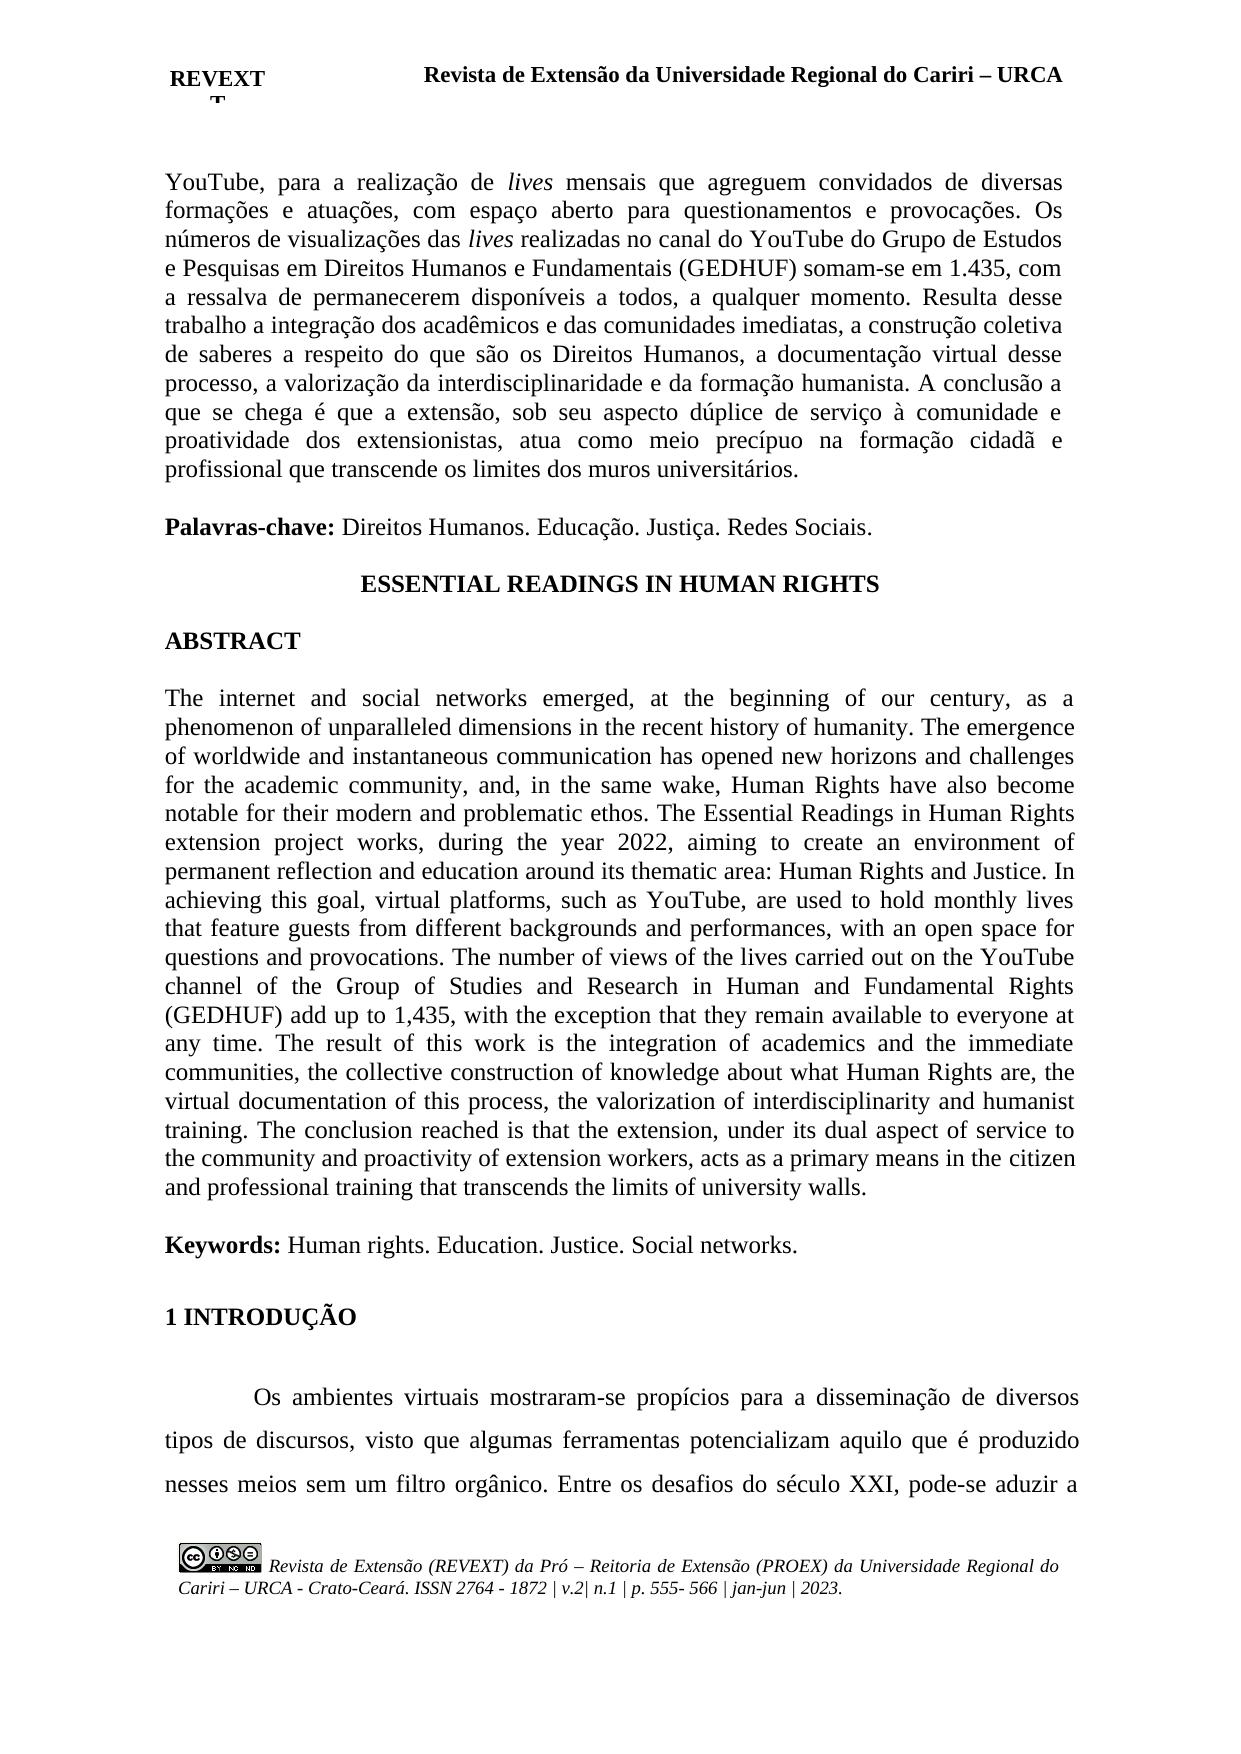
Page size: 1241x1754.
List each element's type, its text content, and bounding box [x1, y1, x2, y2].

subtitle ABSTRACT [164, 626, 1076, 655]
text ESSENTIAL READINGS IN HUMAN RIGHTS [164, 569, 1076, 598]
subtitle 1 INTRODUÇÃO [164, 1302, 1076, 1330]
text The internet and social networks emerged, at the beginning of our century, as a phenomenon of unparalleled dimensions in the recent history of humanity. The emergence of worldwide and instantaneous communication has opened new horizons and challenges for the academic community, and, in the same wake, Human Rights have also become notable for their modern and problematic ethos. The Essential Readings in Human Rights extension project works, during the year 2022, aiming to create an environment of permanent reflection and education around its thematic area: Human Rights and Justice. In achieving this goal, virtual platforms, such as YouTube, are used to hold monthly lives that feature guests from different backgrounds and performances, with an open space for questions and provocations. The number of views of the lives carried out on the YouTube channel of the Group of Studies and Research in Human and Fundamental Rights (GEDHUF) add up to 1,435, with the exception that they remain available to everyone at any time. The result of this work is the integration of academics and the immediate communities, the collective construction of knowledge about what Human Rights are, the virtual documentation of this process, the valorization of interdisciplinarity and humanist training. The conclusion reached is that the extension, under its dual aspect of service to the community and proactivity of extension workers, acts as a primary means in the citizen and professional training that transcends the limits of university walls. [164, 683, 1076, 1201]
text A internet e as redes sociais despontaram, no início de nosso século, como um fenômeno de dimensões sem paralelo na história recente da humanidade. A emergência da comunicação mundial e instantânea abriu novos horizontes e desafios para a comunidade acadêmica, e, na mesma esteira, os Direitos Humanos também se notabilizaram pelo seu ethos moderno e problemático. O projeto de extensão Leituras Essenciais em Direitos Humanos atua, no transcorrer do ano de 2022, objetivando criar um ambiente de permanente reflexão e educação em torno de sua área temática: Direitos Humanos e Justiça. Na consecução de tal objetivo, utiliza-se das plataformas virtuais, como o YouTube, para a realização de lives mensais que agreguem convidados de diversas formações e atuações, com espaço aberto para questionamentos e provocações. Os números de visualizações das lives realizadas no canal do YouTube do Grupo de Estudos e Pesquisas em Direitos Humanos e Fundamentais (GEDHUF) somam-se em 1.435, com a ressalva de permanecerem disponíveis a todos, a qualquer momento. Resulta desse trabalho a integração dos acadêmicos e das comunidades imediatas, a construção coletiva de saberes a respeito do que são os Direitos Humanos, a documentação virtual desse processo, a valorização da interdisciplinaridade e da formação humanista. A conclusão a que se chega é que a extensão, sob seu aspecto dúplice de serviço à comunidade e proatividade dos extensionistas, atua como meio precípuo na formação cidadã e profissional que transcende os limites dos muros universitários. [164, 167, 1063, 483]
text Palavras-chave: Direitos Humanos. Educação. Justiça. Redes Sociais. [164, 512, 1063, 540]
text Keywords: Human rights. Education. Justice. Social networks. [164, 1230, 1076, 1258]
picture [177, 1542, 262, 1573]
